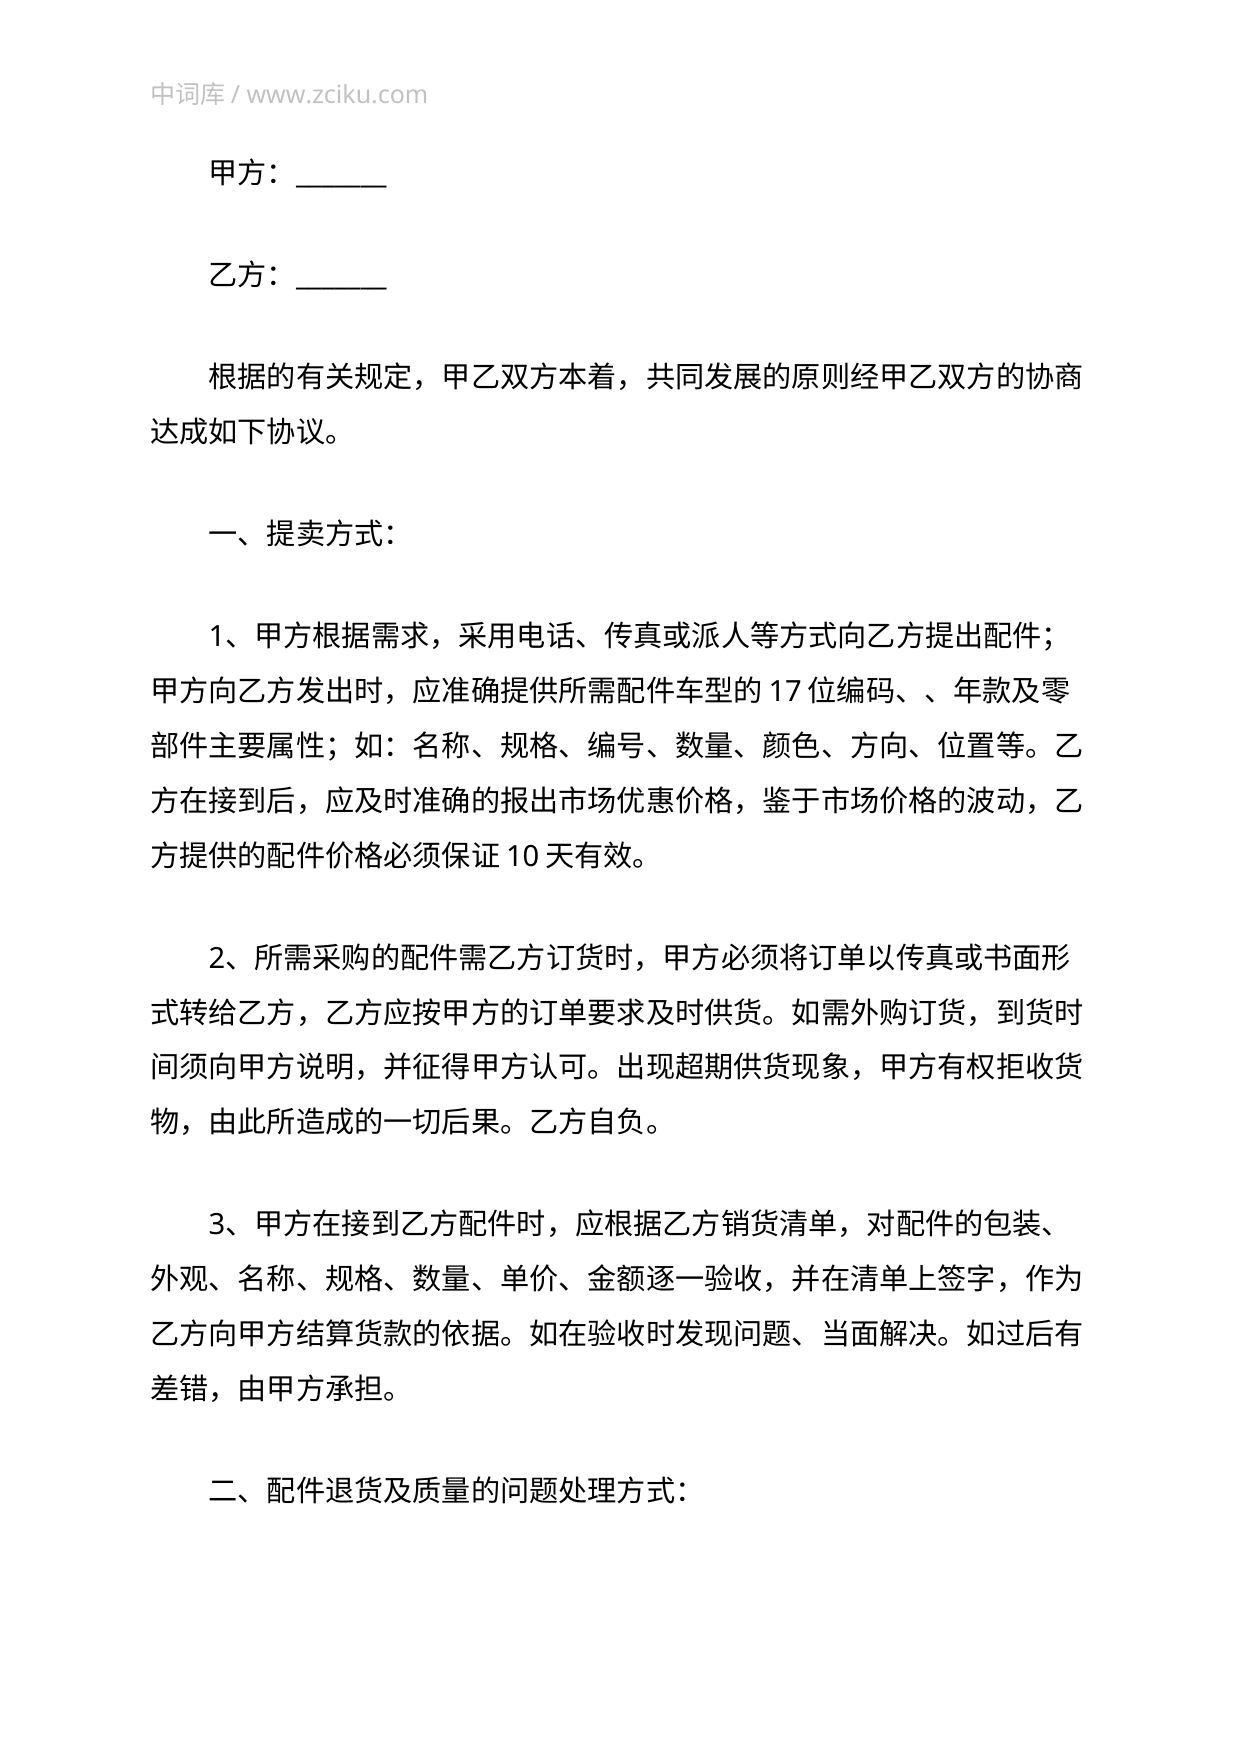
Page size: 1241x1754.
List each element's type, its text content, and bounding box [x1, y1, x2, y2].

text 乙方：_______ [150, 252, 1090, 294]
text 二、配件退货及质量的问题处理方式： [150, 1467, 1090, 1509]
text 根据的有关规定，甲乙双方本着，共同发展的原则经甲乙双方的协商达成如下协议。 [150, 354, 1090, 451]
text 3、甲方在接到乙方配件时，应根据乙方销货清单，对配件的包装、外观、名称、规格、数量、单价、金额逐一验收，并在清单上签字，作为乙方向甲方结算货款的依据。如在验收时发现问题、当面解决。如过后有差错，由甲方承担。 [150, 1201, 1090, 1408]
text 2、所需采购的配件需乙方订货时，甲方必须将订单以传真或书面形式转给乙方，乙方应按甲方的订单要求及时供货。如需外购订货，到货时间须向甲方说明，并征得甲方认可。出现超期供货现象，甲方有权拒收货物，由此所造成的一切后果。乙方自负。 [150, 934, 1090, 1141]
text 一、提卖方式： [150, 511, 1090, 553]
text 1、甲方根据需求，采用电话、传真或派人等方式向乙方提出配件；甲方向乙方发出时，应准确提供所需配件车型的17位编码、、年款及零部件主要属性；如：名称、规格、编号、数量、颜色、方向、位置等。乙方在接到后，应及时准确的报出市场优惠价格，鉴于市场价格的波动，乙方提供的配件价格必须保证10天有效。 [150, 612, 1090, 874]
text 甲方：_______ [150, 150, 1090, 192]
